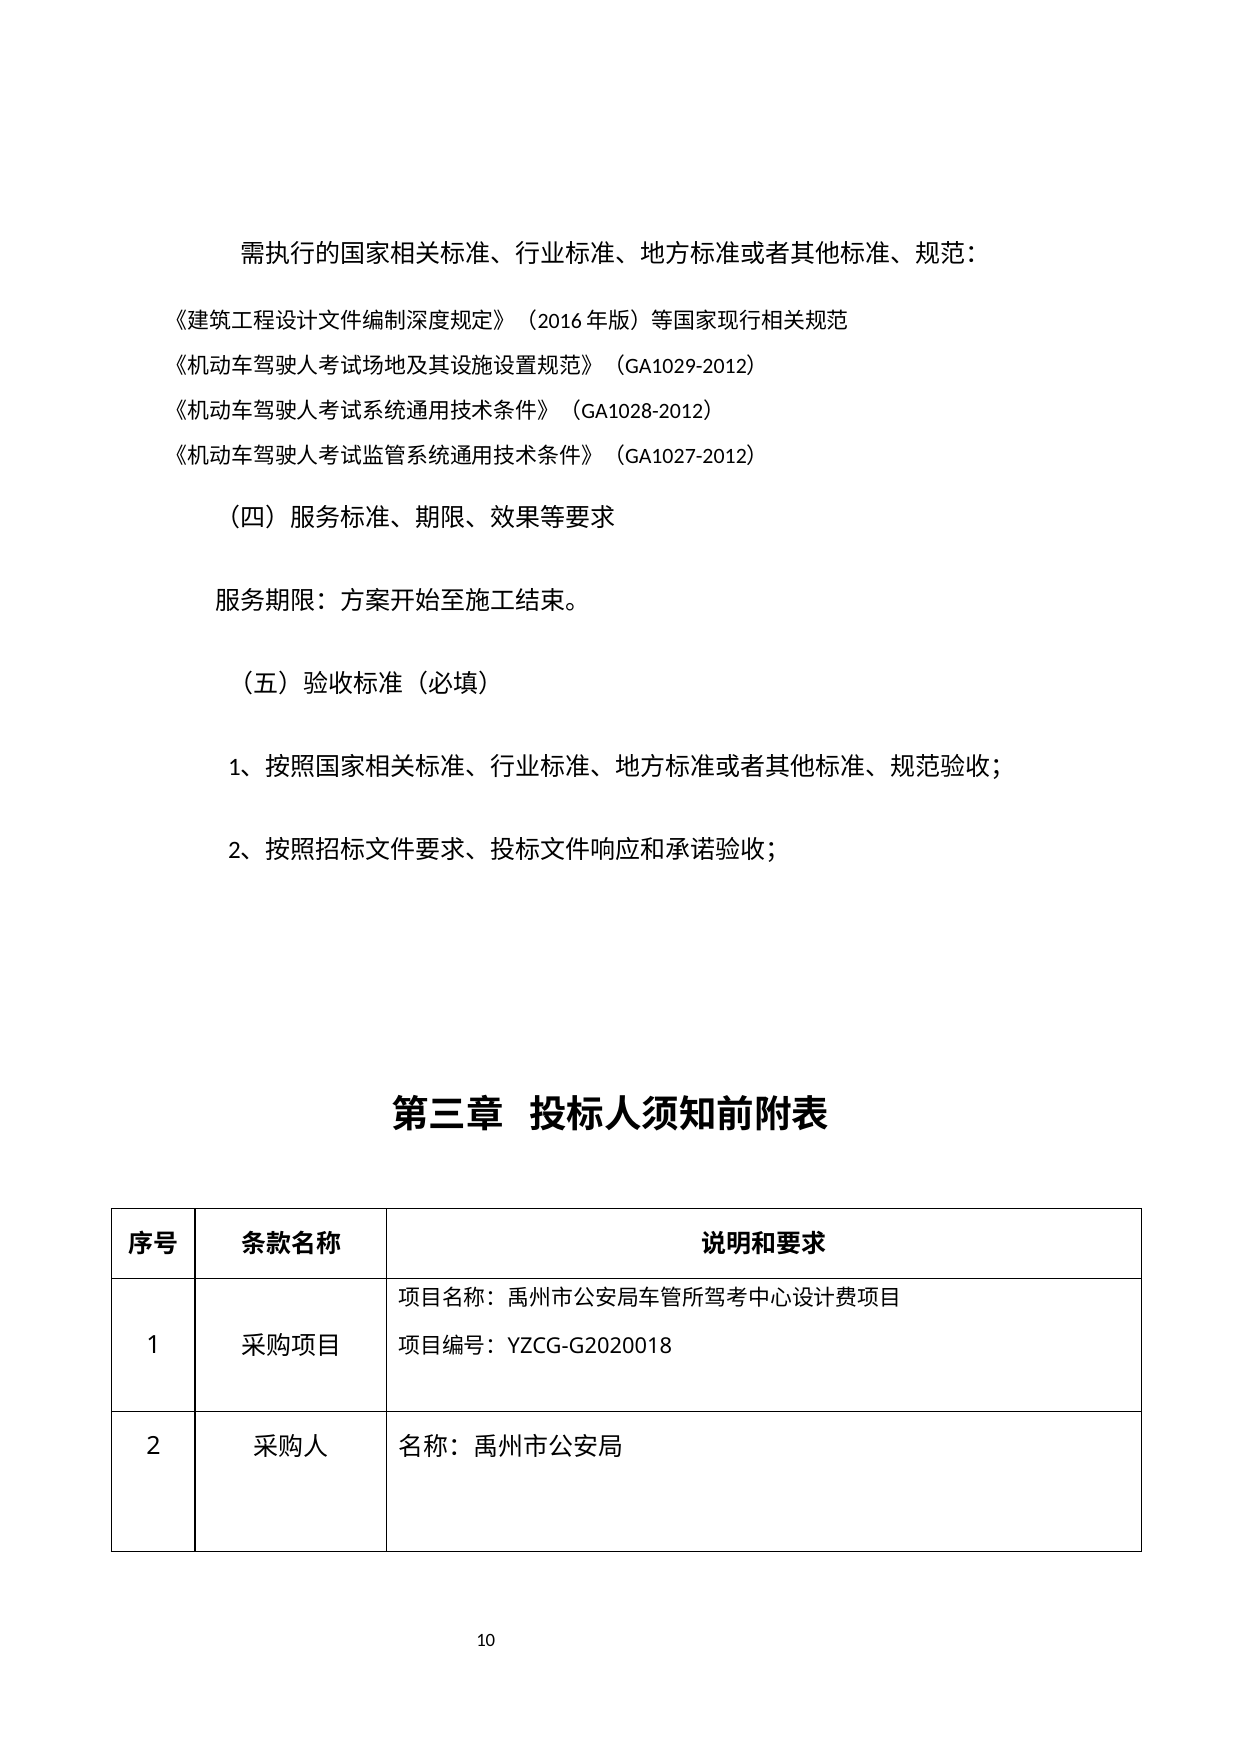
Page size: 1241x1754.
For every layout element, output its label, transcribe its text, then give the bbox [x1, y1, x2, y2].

text 需执行的国家相关标准、行业标准、地方标准或者其他标准、规范： [165, 219, 1087, 284]
text 服务期限：方案开始至施工结束。 [165, 566, 1087, 631]
text 1、按照国家相关标准、行业标准、地方标准或者其他标准、规范验收； [165, 732, 1087, 797]
text （五）验收标准（必填） [165, 649, 1087, 714]
text 第三章 投标人须知前附表 [165, 1078, 1087, 1143]
table_cell 采购项目 [196, 1279, 386, 1411]
table_header 条款名称 [196, 1209, 386, 1278]
table_cell 项目名称：禹州市公安局车管所驾考中心设计费项目 项目编号：YZCG-G2020018 [387, 1279, 1141, 1411]
table_cell 采购人 [196, 1412, 386, 1551]
text 《建筑工程设计文件编制深度规定》（2016年版）等国家现行相关规范 [165, 303, 1087, 335]
text 2、按照招标文件要求、投标文件响应和承诺验收； [165, 815, 1087, 880]
list 服务标准、期限、效果等要求 [165, 483, 1087, 548]
table_header 序号 [112, 1209, 194, 1278]
table_header 说明和要求 [387, 1209, 1141, 1278]
table_cell 2 [112, 1412, 194, 1551]
table_cell 1 [112, 1279, 194, 1411]
text 《机动车驾驶人考试场地及其设施设置规范》（GA1029-2012） [165, 348, 1087, 380]
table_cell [387, 1412, 1141, 1551]
text 《机动车驾驶人考试系统通用技术条件》（GA1028-2012） [165, 393, 1087, 425]
text 《机动车驾驶人考试监管系统通用技术条件》（GA1027-2012） [165, 438, 1087, 470]
